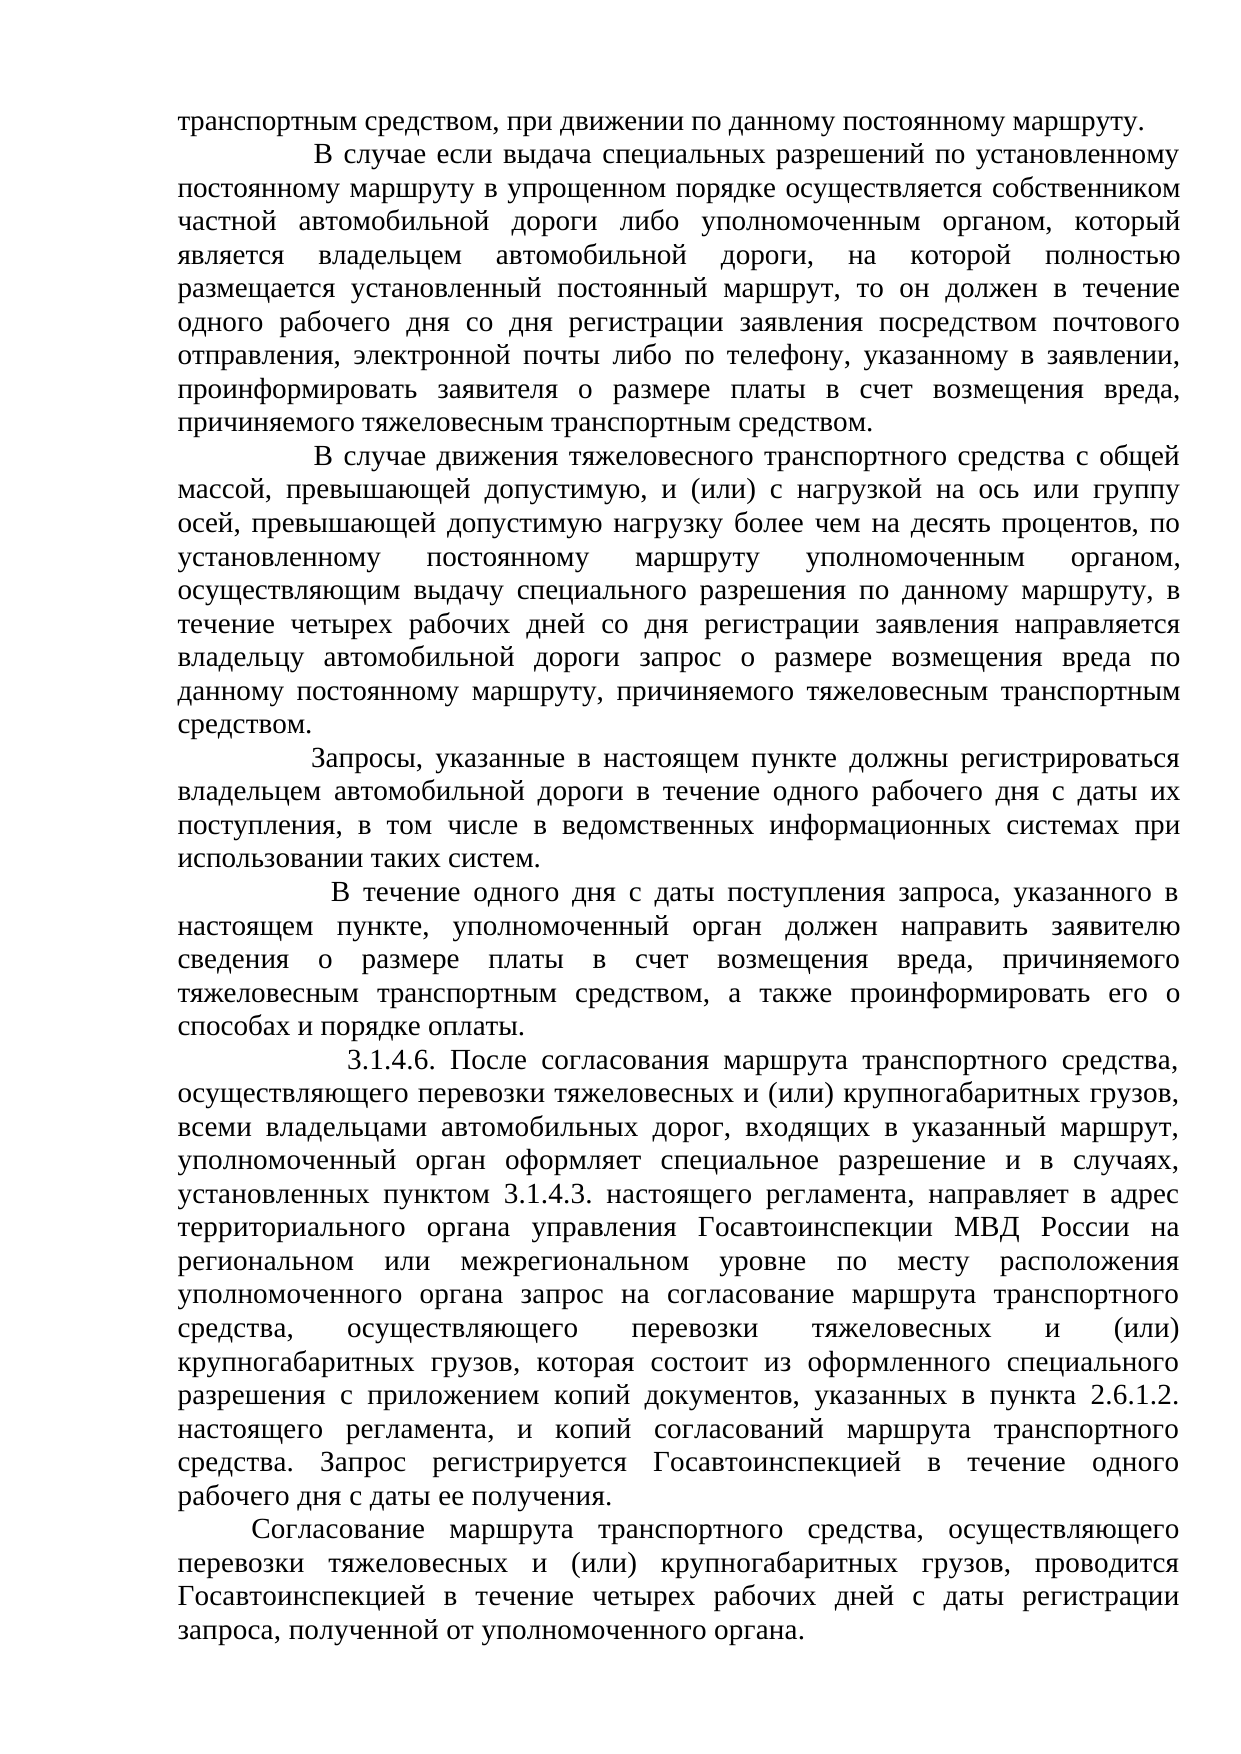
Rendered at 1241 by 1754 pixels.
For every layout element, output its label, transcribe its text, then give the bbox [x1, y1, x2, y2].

text В случае если выдача специальных разрешений по установленному постоянному маршруту в упрощенном порядке осуществляется собственником частной автомобильной дороги либо уполномоченным органом, который является владельцем автомобильной дороги, на которой полностью размещается установленный постоянный маршрут, то он должен в течение одного рабочего дня со дня регистрации заявления посредством почтового отправления, электронной почты либо по телефону, указанному в заявлении, проинформировать заявителя о размере платы в счет возмещения вреда, причиняемого тяжеловесным транспортным средством. [177, 136, 1181, 438]
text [177, 103, 1181, 136]
text Согласование маршрута транспортного средства, осуществляющего перевозки тяжеловесных и (или) крупногабаритных грузов, проводится Госавтоинспекцией в течение четырех рабочих дней с даты регистрации запроса, полученной от уполномоченного органа. [177, 1511, 1181, 1646]
text 3.1.4.6. После согласования маршрута транспортного средства, осуществляющего перевозки тяжеловесных и (или) крупногабаритных грузов, всеми владельцами автомобильных дорог, входящих в указанный маршрут, уполномоченный орган оформляет специальное разрешение и в случаях, установленных пунктом 3.1.4.3. настоящего регламента, направляет в адрес территориального органа управления Госавтоинспекции МВД России на региональном или межрегиональном уровне по месту расположения уполномоченного органа запрос на согласование маршрута транспортного средства, осуществляющего перевозки тяжеловесных и (или) крупногабаритных грузов, которая состоит из оформленного специального разрешения с приложением копий документов, указанных в пункта 2.6.1.2. настоящего регламента, и копий согласований маршрута транспортного средства. Запрос регистрируется Госавтоинспекцией в течение одного рабочего дня с даты ее получения. [177, 1042, 1181, 1511]
text Запросы, указанные в настоящем пункте должны регистрироваться владельцем автомобильной дороги в течение одного рабочего дня с даты их поступления, в том числе в ведомственных информационных системах при использовании таких систем. [177, 740, 1181, 874]
text В случае движения тяжеловесного транспортного средства с общей массой, превышающей допустимую, и (или) с нагрузкой на ось или группу осей, превышающей допустимую нагрузку более чем на десять процентов, по установленному постоянному маршруту уполномоченным органом, осуществляющим выдачу специального разрешения по данному маршруту, в течение четырех рабочих дней со дня регистрации заявления направляется владельцу автомобильной дороги запрос о размере возмещения вреда по данному постоянному маршруту, причиняемого тяжеловесным транспортным средством. [177, 438, 1181, 740]
text В течение одного дня с даты поступления запроса, указанного в настоящем пункте, уполномоченный орган должен направить заявителю сведения о размере платы в счет возмещения вреда, причиняемого тяжеловесным транспортным средством, а также проинформировать его о способах и порядке оплаты. [177, 874, 1181, 1042]
